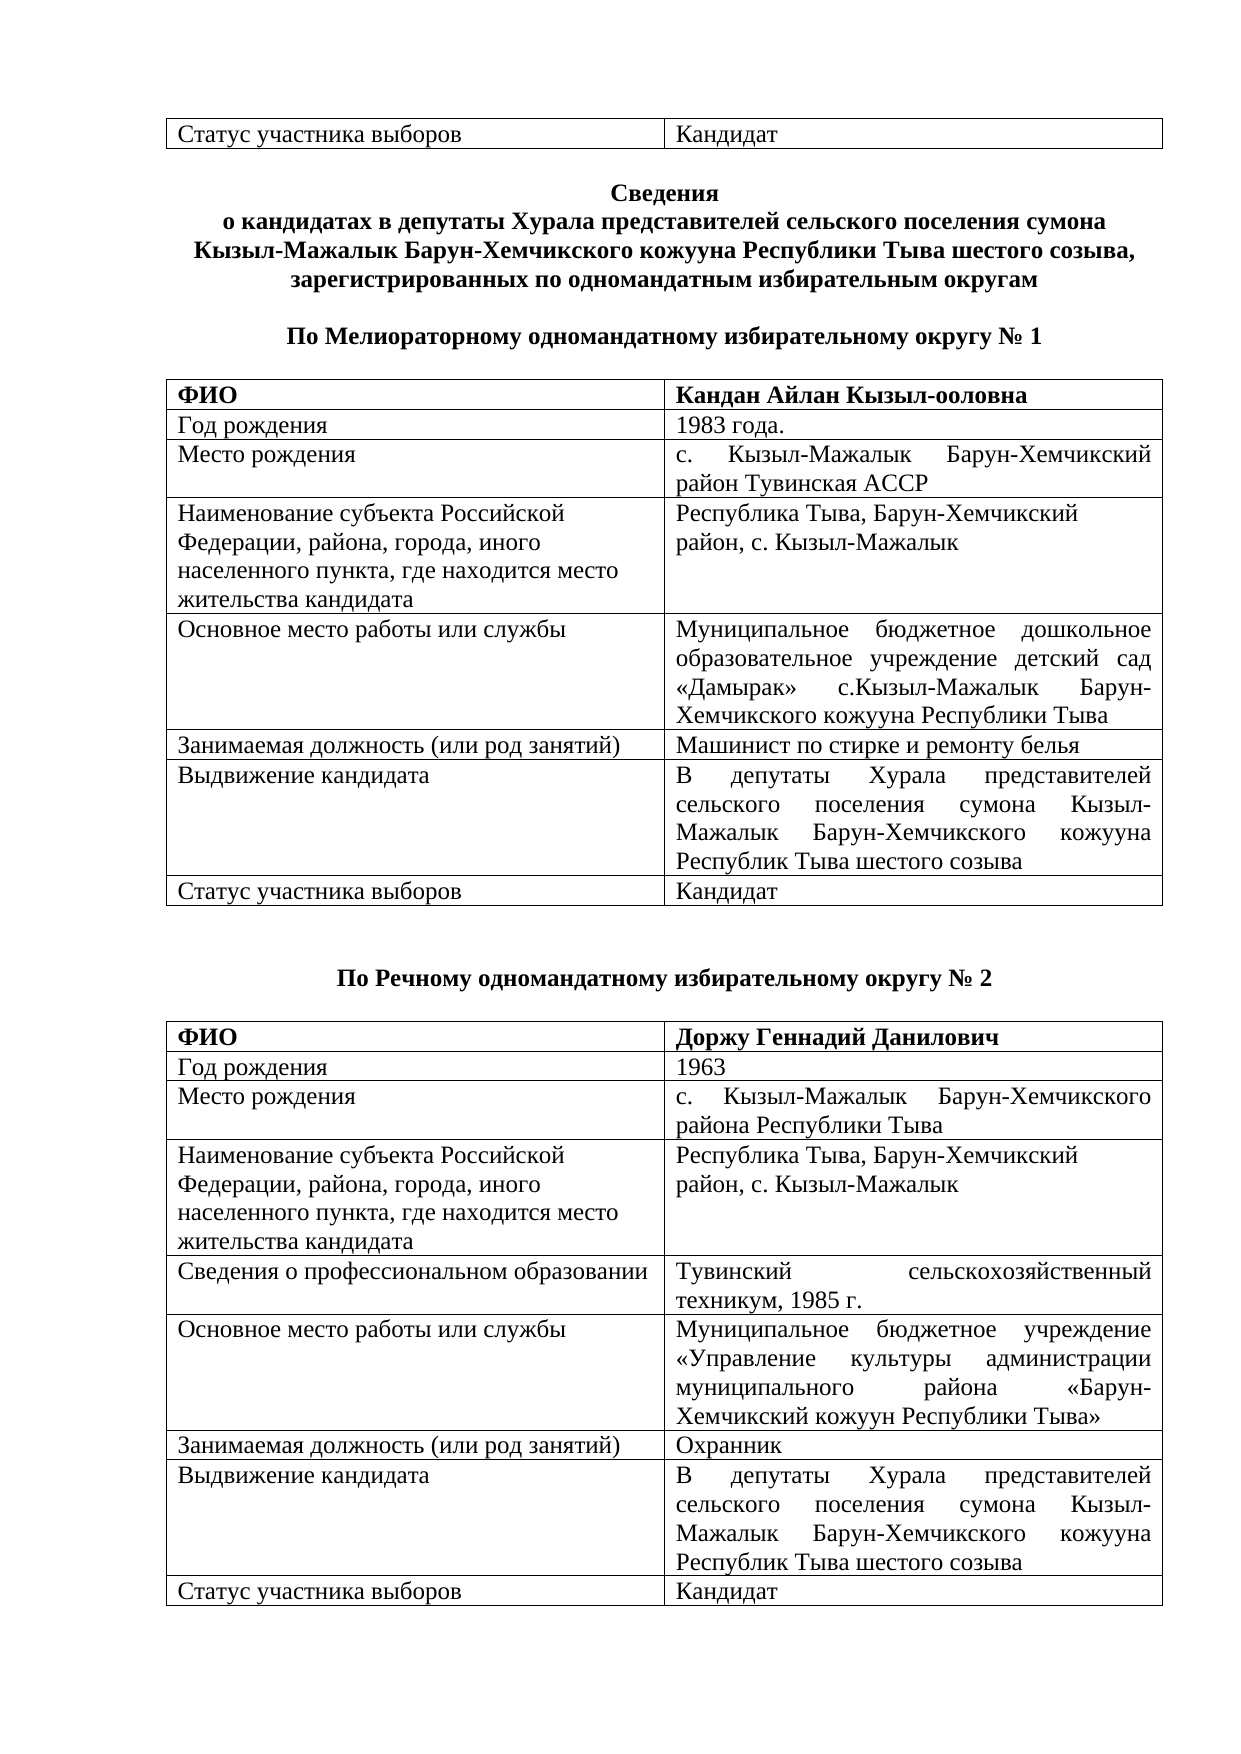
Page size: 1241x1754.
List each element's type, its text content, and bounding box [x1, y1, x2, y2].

table_cell Выдвижение кандидата [167, 760, 664, 875]
table_cell Год рождения [167, 410, 664, 438]
text По Мелиораторному одномандатному избирательному округу № 1 [177, 321, 1152, 350]
table_cell с. Кызыл-Мажалык Барун-Хемчикского района Республики Тыва [665, 1081, 1162, 1139]
table_cell Основное место работы или службы [167, 614, 664, 729]
table_cell В депутаты Хурала представителей сельского поселения сумона Кызыл-Мажалык Барун-Хемчикского кожууна Республик Тыва шестого созыва [665, 760, 1162, 875]
table_header Кандан Айлан Кызыл-ооловна [665, 380, 1162, 409]
table_cell Наименование субъекта Российской Федерации, района, города, иного населенного пункта, где находится место жительства кандидата [167, 1140, 664, 1255]
table_cell Занимаемая должность (или род занятий) [167, 1431, 664, 1459]
table_cell 1963 [665, 1052, 1162, 1080]
table_cell Тувинский сельскохозяйственный техникум, 1985 г. [665, 1256, 1162, 1313]
table_cell Статус участника выборов [167, 1576, 664, 1605]
table_cell Муниципальное бюджетное учреждение «Управление культуры администрации муниципального района «Барун-Хемчикский кожуун Республики Тыва» [665, 1315, 1162, 1429]
table_cell Сведения о профессиональном образовании [167, 1256, 664, 1313]
table_cell Место рождения [167, 1081, 664, 1139]
table_cell Кандидат [665, 876, 1162, 905]
table_cell Основное место работы или службы [167, 1315, 664, 1429]
text Сведения [177, 178, 1152, 206]
table_cell Республика Тыва, Барун-Хемчикский район, с. Кызыл-Мажалык [665, 1140, 1162, 1255]
table_cell с. Кызыл-Мажалык Барун-Хемчикский район Тувинская АССР [665, 440, 1162, 497]
table_cell Кандидат [665, 119, 1162, 148]
table_cell Наименование субъекта Российской Федерации, района, города, иного населенного пункта, где находится место жительства кандидата [167, 498, 664, 613]
table_cell Статус участника выборов [167, 119, 664, 148]
table_cell Место рождения [167, 440, 664, 497]
table_cell Машинист по стирке и ремонту белья [665, 730, 1162, 759]
table_header ФИО [167, 1022, 664, 1051]
table_header ФИО [167, 380, 664, 409]
table_cell Статус участника выборов [167, 876, 664, 905]
table_cell Республика Тыва, Барун-Хемчикский район, с. Кызыл-Мажалык [665, 498, 1162, 613]
table_cell В депутаты Хурала представителей сельского поселения сумона Кызыл-Мажалык Барун-Хемчикского кожууна Республик Тыва шестого созыва [665, 1460, 1162, 1575]
table_cell Охранник [665, 1431, 1162, 1459]
text По Речному одномандатному избирательному округу № 2 [177, 963, 1152, 992]
table_cell Выдвижение кандидата [167, 1460, 664, 1575]
table_cell 1983 года. [665, 410, 1162, 438]
table_cell Муниципальное бюджетное дошкольное образовательное учреждение детский сад «Дамырак» с.Кызыл-Мажалык Барун-Хемчикского кожууна Республики Тыва [665, 614, 1162, 729]
table_cell Год рождения [167, 1052, 664, 1080]
text о кандидатах в депутаты Хурала представителей сельского поселения сумона Кызыл-Мажалык Барун-Хемчикского кожууна Республики Тыва шестого созыва, зарегистрированных по одномандатным избирательным округам [177, 206, 1152, 293]
table_cell Кандидат [665, 1576, 1162, 1605]
table_cell Занимаемая должность (или род занятий) [167, 730, 664, 759]
table_header Доржу Геннадий Данилович [665, 1022, 1162, 1051]
